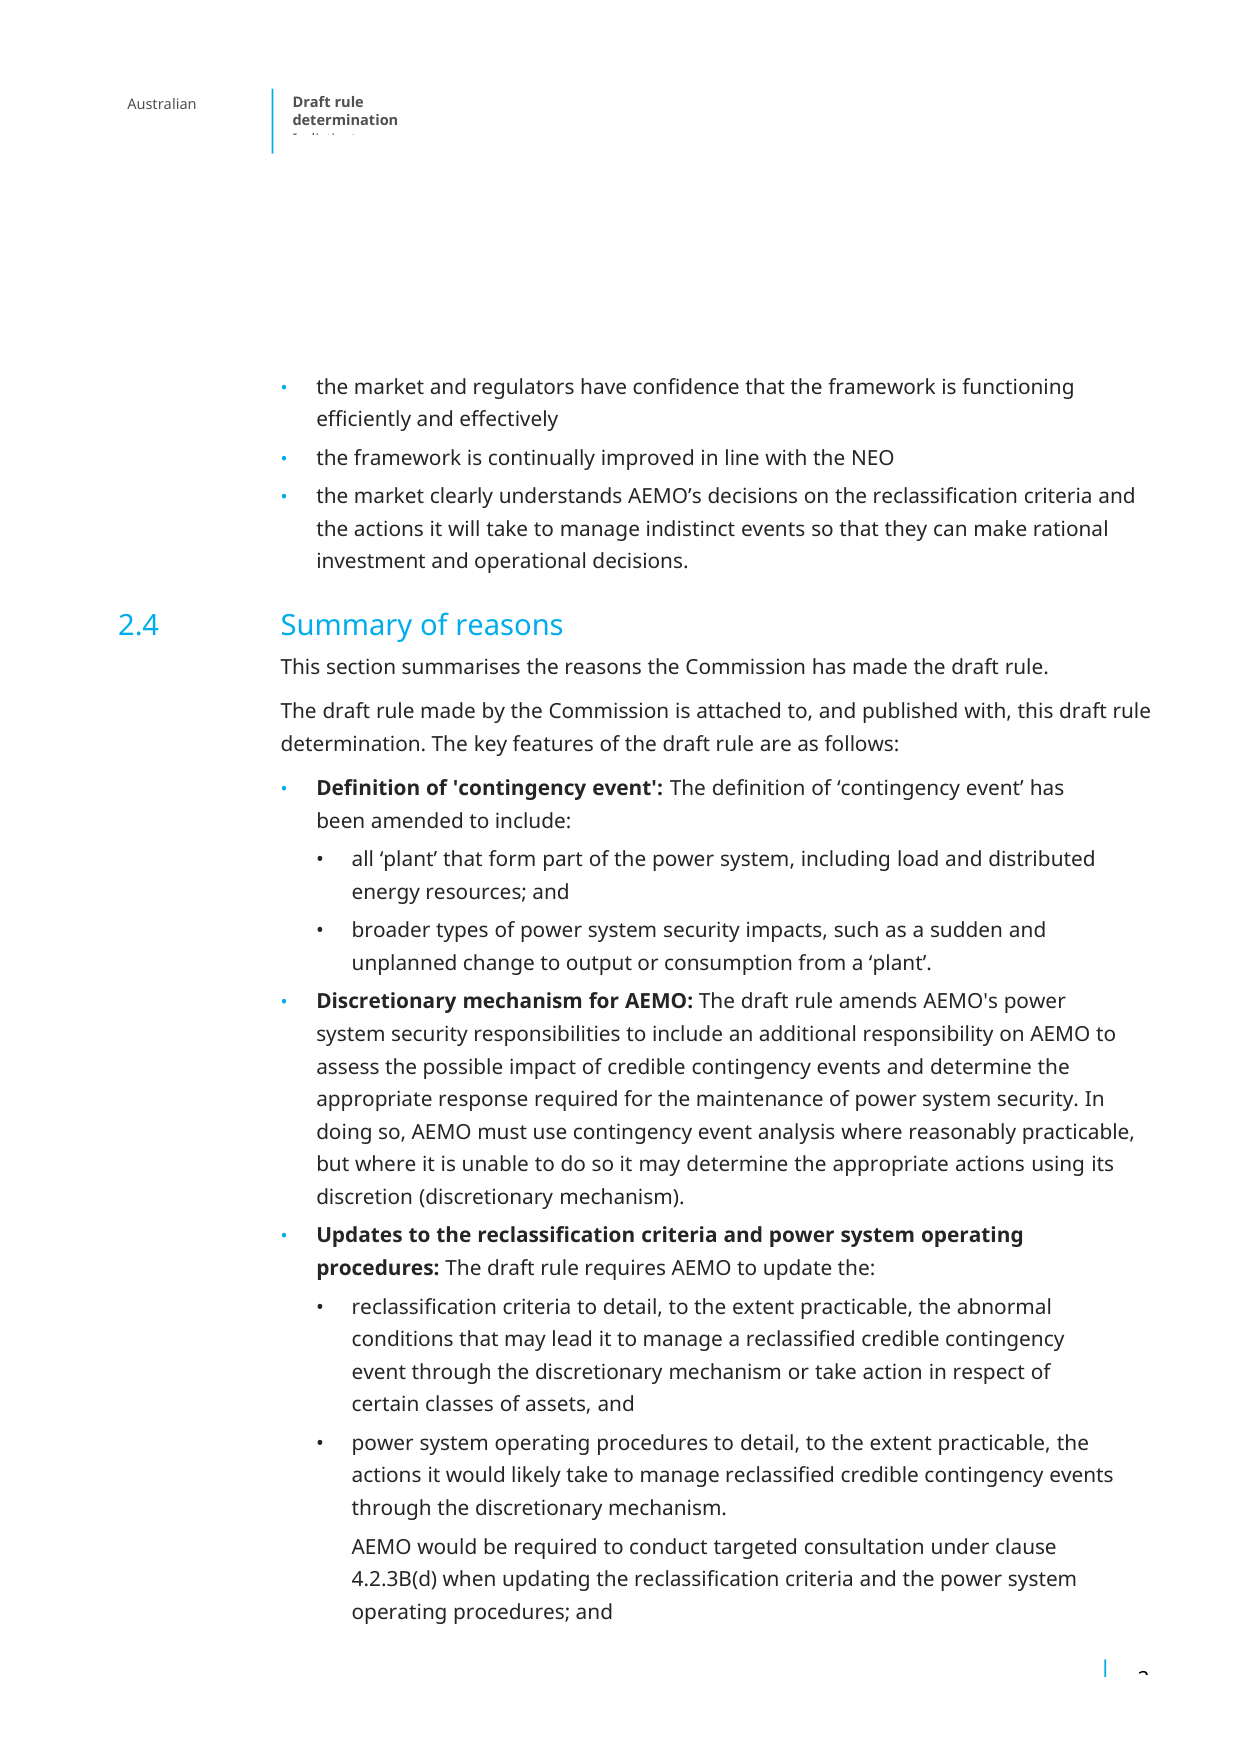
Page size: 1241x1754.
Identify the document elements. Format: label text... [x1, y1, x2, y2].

list Definition of 'contingency event': The definition of ‘contingency event’ has been amended to include: [280, 773, 1101, 834]
list reclassification criteria to detail, to the extent practicable, the abnormal conditions that may lead it to manage a reclassified credible contingency event through the discretionary mechanism or take action in respect of certain classes of assets, and [316, 1292, 1114, 1418]
list the framework is continually improved in line with the NEO [280, 443, 1163, 471]
list Updates to the reclassification criteria and power system operating procedures: The draft rule requires AEMO to update the: [280, 1221, 1027, 1282]
list Discretionary mechanism for AEMO: The draft rule amends AEMO's power system security responsibilities to include an additional responsibility on AEMO to assess the possible impact of credible contingency events and determine the appropriate response required for the maintenance of power system security. In doing so, AEMO must use contingency event analysis where reasonably practicable, but where it is unable to do so it may determine the appropriate actions using its discretion (discretionary mechanism). [280, 987, 1138, 1211]
text AEMO would be required to conduct targeted consultation under clause 4.2.3B(d) when updating the reclassification criteria and the power system operating procedures; and [351, 1532, 1143, 1625]
list the market and regulators have confidence that the framework is functioning efficiently and effectively [280, 372, 1125, 433]
text This section summarises the reasons the Commission has made the draft rule. [280, 652, 1163, 680]
subtitle Summary of reasons [118, 604, 1163, 644]
list broader types of power system security impacts, such as a sudden and unplanned change to output or consumption from a ‘plant’. [316, 915, 1115, 976]
list all ‘plant’ that form part of the power system, including load and distributed energy resources; and [316, 844, 1125, 905]
list power system operating procedures to detail, to the extent practicable, the actions it would likely take to manage reclassified credible contingency events through the discretionary mechanism. [316, 1428, 1138, 1522]
list the market clearly understands AEMO’s decisions on the reclassification criteria and the actions it will take to manage indistinct events so that they can make rational investment and operational decisions. [280, 481, 1142, 575]
text The draft rule made by the Commission is attached to, and published with, this draft rule determination. The key features of the draft rule are as follows: [280, 696, 1163, 757]
